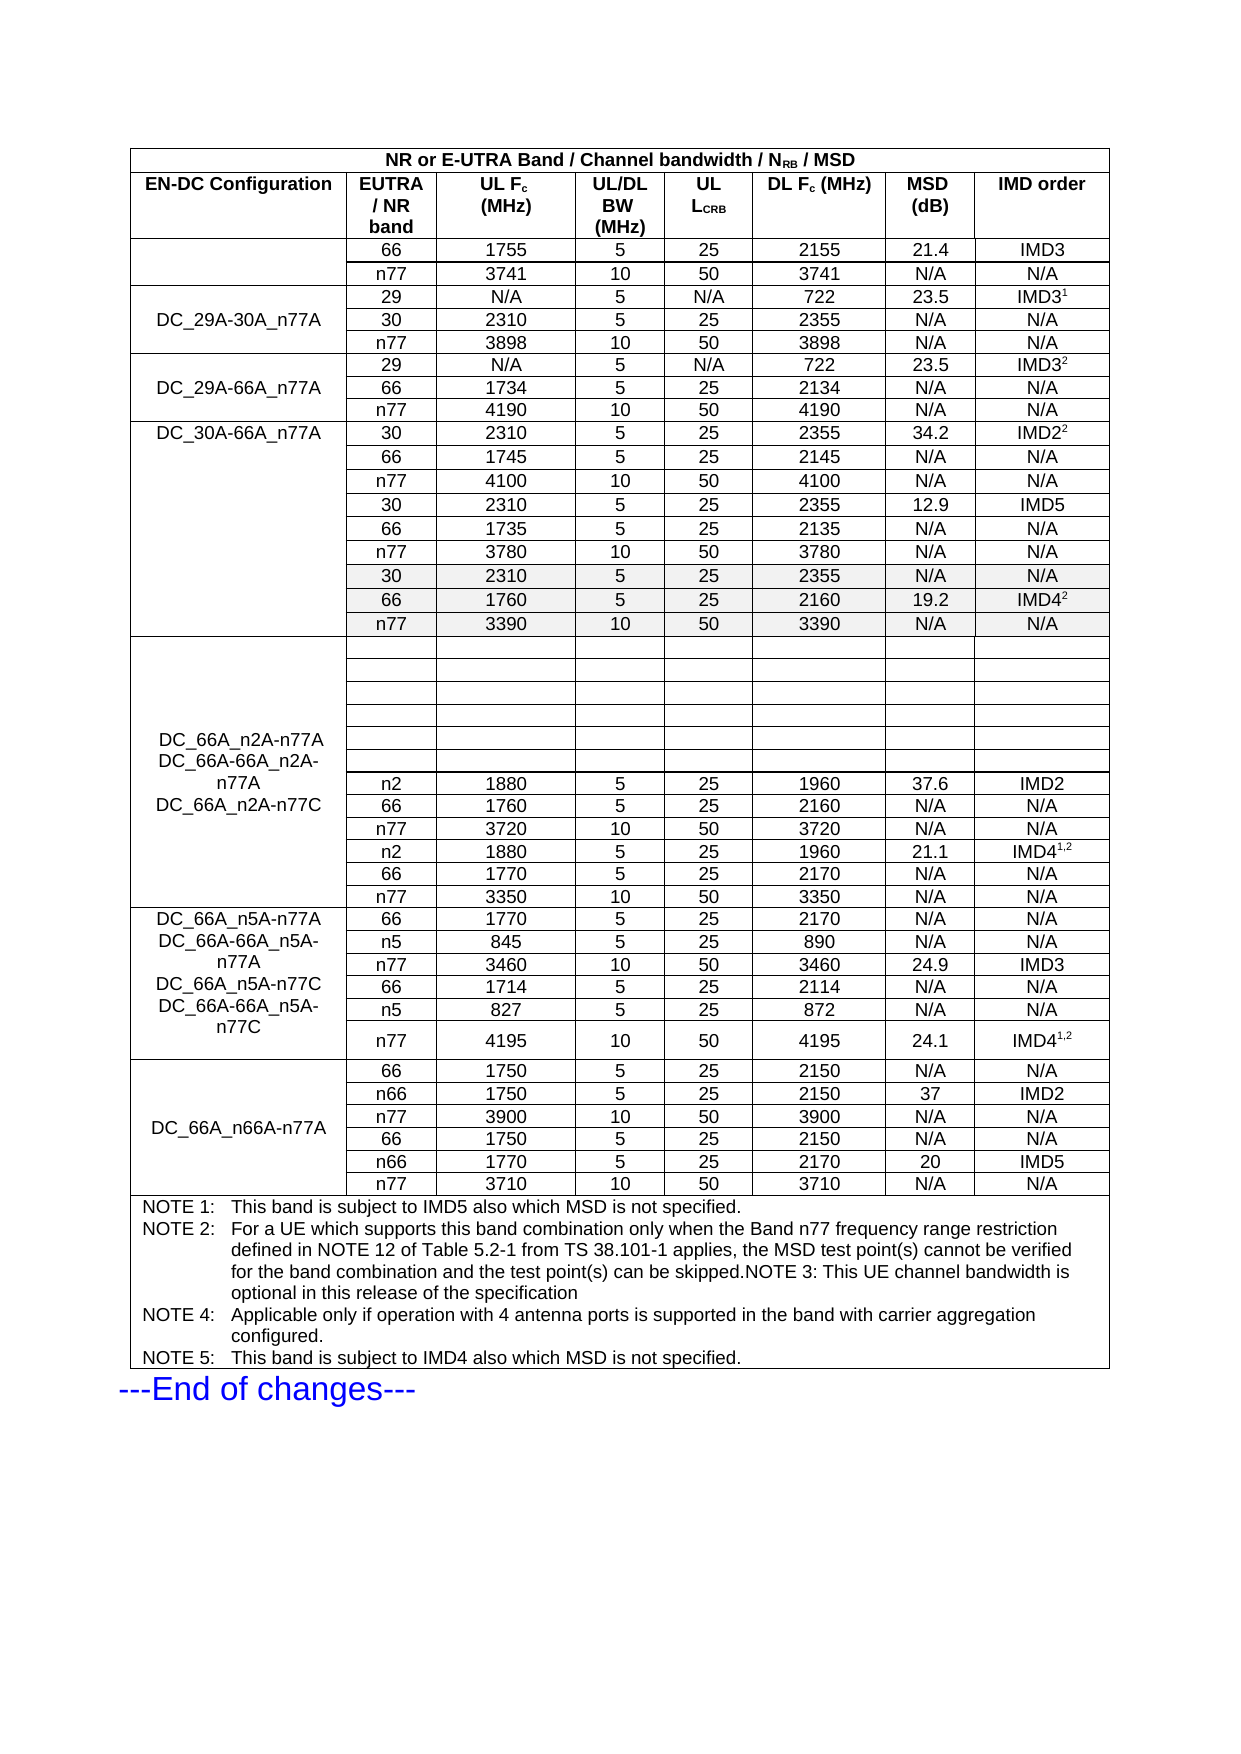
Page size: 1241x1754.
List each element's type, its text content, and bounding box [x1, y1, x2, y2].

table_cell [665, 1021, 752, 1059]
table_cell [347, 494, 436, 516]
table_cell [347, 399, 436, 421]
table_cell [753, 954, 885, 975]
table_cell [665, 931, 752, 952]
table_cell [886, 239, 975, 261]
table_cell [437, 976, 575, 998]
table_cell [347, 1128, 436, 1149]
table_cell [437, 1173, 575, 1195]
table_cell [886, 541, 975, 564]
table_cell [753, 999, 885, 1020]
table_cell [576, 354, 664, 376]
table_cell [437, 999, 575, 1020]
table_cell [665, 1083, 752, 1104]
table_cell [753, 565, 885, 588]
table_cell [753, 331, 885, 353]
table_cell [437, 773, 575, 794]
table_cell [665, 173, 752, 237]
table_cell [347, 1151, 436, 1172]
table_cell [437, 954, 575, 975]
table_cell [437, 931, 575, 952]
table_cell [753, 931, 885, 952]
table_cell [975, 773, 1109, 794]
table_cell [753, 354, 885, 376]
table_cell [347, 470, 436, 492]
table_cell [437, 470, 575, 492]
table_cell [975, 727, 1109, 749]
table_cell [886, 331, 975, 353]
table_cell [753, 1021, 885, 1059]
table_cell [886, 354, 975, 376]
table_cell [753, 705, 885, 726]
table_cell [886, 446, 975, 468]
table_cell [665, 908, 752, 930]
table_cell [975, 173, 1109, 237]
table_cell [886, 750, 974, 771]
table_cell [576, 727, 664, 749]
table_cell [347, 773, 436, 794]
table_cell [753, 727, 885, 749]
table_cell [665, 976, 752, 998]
text ---End of changes--- [118, 1369, 1122, 1408]
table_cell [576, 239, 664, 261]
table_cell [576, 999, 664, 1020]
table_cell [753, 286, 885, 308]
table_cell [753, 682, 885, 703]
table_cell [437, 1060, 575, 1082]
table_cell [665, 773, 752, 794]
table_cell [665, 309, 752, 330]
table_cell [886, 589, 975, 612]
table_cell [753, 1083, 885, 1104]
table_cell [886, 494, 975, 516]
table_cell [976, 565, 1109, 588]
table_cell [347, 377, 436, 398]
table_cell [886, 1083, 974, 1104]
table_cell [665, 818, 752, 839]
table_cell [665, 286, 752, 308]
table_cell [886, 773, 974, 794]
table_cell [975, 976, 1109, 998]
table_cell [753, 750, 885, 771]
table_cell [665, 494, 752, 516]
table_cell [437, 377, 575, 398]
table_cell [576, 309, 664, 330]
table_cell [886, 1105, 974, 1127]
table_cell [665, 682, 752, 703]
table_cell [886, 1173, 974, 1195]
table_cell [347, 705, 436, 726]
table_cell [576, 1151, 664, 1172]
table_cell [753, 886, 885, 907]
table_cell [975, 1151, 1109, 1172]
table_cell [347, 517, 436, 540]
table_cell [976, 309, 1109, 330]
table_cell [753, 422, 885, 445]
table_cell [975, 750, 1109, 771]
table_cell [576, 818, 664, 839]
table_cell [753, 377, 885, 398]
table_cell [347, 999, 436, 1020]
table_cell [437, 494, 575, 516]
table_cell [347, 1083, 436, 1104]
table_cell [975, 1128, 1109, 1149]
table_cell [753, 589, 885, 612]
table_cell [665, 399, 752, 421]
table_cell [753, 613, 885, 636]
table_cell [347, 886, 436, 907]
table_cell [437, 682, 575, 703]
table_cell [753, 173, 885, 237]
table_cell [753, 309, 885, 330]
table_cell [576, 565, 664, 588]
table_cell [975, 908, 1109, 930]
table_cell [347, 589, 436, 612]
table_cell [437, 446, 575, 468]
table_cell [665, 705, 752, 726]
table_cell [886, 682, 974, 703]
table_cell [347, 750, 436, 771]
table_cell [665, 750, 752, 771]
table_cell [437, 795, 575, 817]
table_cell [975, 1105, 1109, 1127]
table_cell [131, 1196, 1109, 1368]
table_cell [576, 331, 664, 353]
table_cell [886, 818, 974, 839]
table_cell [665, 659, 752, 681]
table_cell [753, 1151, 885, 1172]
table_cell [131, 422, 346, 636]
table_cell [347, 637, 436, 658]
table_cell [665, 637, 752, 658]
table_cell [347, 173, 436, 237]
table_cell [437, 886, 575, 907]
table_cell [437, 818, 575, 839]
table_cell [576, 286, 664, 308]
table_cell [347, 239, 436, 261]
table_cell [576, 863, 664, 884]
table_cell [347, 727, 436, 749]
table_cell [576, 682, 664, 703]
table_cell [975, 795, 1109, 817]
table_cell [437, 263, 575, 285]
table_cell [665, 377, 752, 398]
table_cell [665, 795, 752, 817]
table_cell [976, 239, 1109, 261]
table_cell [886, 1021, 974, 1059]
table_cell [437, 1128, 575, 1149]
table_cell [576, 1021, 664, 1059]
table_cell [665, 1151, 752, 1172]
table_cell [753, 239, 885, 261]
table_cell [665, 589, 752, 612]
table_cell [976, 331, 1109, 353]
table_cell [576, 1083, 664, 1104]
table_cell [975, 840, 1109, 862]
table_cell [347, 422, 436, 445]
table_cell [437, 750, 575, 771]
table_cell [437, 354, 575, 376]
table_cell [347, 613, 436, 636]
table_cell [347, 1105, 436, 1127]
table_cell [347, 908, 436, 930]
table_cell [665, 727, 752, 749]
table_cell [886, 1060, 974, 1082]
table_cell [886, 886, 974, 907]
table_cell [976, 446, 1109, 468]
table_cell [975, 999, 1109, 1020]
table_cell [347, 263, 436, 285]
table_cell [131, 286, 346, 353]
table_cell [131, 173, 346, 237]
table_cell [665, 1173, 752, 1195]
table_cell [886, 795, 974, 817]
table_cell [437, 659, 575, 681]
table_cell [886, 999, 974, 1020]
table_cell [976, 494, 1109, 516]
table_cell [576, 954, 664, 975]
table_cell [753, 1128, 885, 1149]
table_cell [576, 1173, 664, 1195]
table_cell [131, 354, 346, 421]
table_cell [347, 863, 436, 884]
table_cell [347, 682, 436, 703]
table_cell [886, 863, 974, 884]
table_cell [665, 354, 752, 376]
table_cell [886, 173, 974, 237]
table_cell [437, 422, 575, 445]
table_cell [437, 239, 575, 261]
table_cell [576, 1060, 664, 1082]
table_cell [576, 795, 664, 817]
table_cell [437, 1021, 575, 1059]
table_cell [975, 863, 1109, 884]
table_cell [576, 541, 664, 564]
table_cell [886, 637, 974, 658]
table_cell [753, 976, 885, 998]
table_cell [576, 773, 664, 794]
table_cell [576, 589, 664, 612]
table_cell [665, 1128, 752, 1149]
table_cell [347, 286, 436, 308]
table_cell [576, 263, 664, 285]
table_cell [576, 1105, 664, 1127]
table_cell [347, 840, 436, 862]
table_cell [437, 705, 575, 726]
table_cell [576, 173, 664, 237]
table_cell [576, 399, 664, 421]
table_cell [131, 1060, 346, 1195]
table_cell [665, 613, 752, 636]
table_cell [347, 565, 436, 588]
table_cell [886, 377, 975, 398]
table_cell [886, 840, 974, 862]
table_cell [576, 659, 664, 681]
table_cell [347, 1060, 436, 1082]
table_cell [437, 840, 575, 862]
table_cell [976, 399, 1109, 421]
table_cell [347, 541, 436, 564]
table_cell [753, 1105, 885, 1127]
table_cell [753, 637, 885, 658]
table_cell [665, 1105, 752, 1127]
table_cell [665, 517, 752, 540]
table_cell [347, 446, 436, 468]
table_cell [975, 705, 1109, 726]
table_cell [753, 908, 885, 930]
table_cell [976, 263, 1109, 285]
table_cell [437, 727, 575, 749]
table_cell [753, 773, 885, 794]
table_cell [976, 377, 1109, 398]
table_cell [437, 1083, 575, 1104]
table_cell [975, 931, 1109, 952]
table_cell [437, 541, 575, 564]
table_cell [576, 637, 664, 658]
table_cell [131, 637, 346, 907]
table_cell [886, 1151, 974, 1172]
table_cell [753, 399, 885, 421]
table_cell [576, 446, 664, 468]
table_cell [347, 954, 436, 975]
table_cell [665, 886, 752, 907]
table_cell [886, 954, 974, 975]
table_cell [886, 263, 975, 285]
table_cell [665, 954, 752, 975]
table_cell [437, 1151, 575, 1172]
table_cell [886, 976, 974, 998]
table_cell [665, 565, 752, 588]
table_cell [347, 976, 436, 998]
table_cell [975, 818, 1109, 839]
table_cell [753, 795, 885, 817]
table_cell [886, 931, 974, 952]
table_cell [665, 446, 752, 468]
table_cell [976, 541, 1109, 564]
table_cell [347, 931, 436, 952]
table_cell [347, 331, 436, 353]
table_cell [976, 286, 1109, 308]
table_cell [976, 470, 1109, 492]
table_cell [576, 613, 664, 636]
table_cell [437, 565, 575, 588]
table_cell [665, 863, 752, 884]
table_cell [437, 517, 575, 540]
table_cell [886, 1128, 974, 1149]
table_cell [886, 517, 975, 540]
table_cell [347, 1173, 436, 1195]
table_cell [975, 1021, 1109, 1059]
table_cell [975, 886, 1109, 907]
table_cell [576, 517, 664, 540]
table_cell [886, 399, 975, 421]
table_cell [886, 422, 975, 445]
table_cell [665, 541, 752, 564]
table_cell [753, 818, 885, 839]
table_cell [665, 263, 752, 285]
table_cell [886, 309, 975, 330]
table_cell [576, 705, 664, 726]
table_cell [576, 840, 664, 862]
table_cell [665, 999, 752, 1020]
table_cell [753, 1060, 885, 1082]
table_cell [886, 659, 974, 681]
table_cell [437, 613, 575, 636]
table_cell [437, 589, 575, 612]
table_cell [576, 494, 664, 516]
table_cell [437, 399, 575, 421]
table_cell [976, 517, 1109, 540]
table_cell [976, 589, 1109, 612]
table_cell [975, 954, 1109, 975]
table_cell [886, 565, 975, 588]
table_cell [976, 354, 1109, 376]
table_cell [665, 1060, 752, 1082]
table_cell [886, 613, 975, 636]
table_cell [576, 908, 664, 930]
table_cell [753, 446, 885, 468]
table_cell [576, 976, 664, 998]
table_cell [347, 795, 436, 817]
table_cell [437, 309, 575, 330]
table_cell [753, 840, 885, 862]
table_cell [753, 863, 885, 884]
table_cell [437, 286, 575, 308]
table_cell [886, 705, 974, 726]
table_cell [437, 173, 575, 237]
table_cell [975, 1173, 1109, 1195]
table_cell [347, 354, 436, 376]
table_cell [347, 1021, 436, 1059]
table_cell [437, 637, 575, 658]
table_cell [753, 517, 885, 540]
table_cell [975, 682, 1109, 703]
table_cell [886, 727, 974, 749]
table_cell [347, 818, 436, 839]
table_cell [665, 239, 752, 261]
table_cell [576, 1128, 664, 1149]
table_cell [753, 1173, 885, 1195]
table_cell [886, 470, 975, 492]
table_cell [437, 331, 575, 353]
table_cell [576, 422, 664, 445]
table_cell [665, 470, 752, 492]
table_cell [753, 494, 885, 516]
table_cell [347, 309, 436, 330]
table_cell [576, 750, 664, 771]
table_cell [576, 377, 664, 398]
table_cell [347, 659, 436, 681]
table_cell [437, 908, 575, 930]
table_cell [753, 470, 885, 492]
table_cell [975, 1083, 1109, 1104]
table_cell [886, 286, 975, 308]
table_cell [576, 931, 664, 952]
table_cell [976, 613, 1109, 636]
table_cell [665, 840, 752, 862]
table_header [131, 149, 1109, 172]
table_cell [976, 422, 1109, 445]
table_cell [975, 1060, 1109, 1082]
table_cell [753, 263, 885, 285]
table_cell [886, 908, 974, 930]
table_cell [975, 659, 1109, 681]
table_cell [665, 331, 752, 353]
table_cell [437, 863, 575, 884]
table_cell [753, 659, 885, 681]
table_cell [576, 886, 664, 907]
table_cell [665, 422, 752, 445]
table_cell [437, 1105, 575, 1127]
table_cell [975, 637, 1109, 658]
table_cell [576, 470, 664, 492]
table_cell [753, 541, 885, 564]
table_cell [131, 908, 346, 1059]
